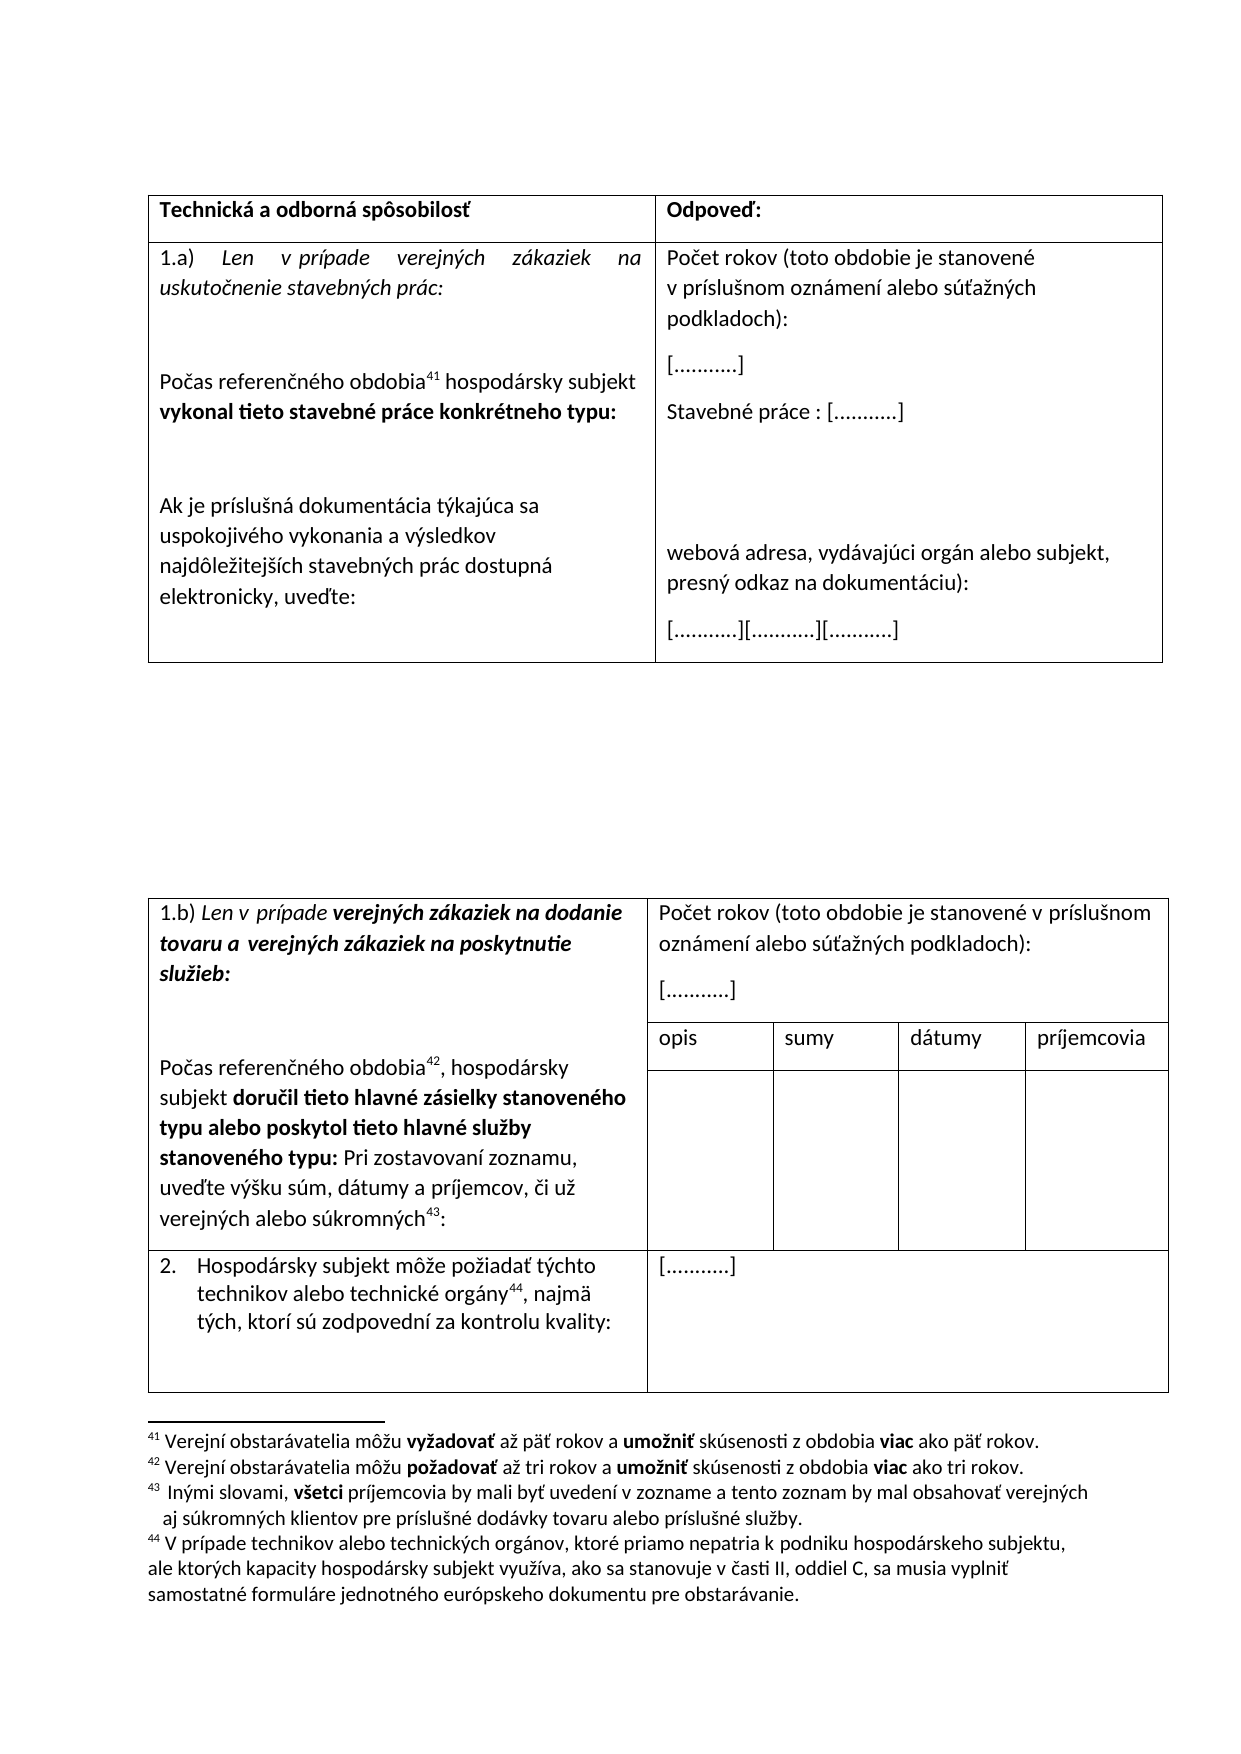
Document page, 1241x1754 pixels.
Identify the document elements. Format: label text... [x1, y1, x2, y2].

table_cell Počet rokov (toto obdobie je stanovené v príslušnom oznámení alebo súťažných podkladoch): [...........] Stavebné práce : [...........] webová adresa, vydávajúci orgán alebo subjekt, presný odkaz na dokumentáciu): [...........][...........][...........] [656, 243, 1162, 662]
table_header Počet rokov (toto obdobie je stanovené v príslušnom oznámení alebo súťažných podkladoch): [...........] [648, 899, 1168, 1022]
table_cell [648, 1251, 1168, 1392]
table_header Technická a odborná spôsobilosť [149, 196, 655, 242]
table_cell opis [648, 1023, 773, 1070]
table_cell 1.a) Len v prípade verejných zákaziek na uskutočnenie stavebných prác: Počas referenčného obdobia hospodársky subjekt vykonal tieto stavebné práce konkrétneho typu: Ak je príslušná dokumentácia týkajúca sa uspokojivého vykonania a výsledkov najdôležitejších stavebných prác dostupná elektronicky, uveďte: [149, 243, 655, 662]
table_cell sumy [774, 1023, 898, 1070]
table_cell [1026, 1071, 1168, 1250]
table_cell príjemcovia [1026, 1023, 1168, 1070]
table_cell dátumy [899, 1023, 1025, 1070]
table_cell [899, 1071, 1025, 1250]
table_cell [648, 1071, 773, 1250]
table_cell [149, 1251, 647, 1392]
table_header Odpoveď: [656, 196, 1162, 242]
table_cell [774, 1071, 898, 1250]
table_header 1.b) Len v prípade verejných zákaziek na dodanie tovaru a verejných zákaziek na poskytnutie služieb: Počas referenčného obdobia, hospodársky subjekt doručil tieto hlavné zásielky stanoveného typu alebo poskytol tieto hlavné služby stanoveného typu: Pri zostavovaní zoznamu, uveďte výšku súm, dátumy a príjemcov, či už verejných alebo súkromných: [149, 899, 647, 1250]
